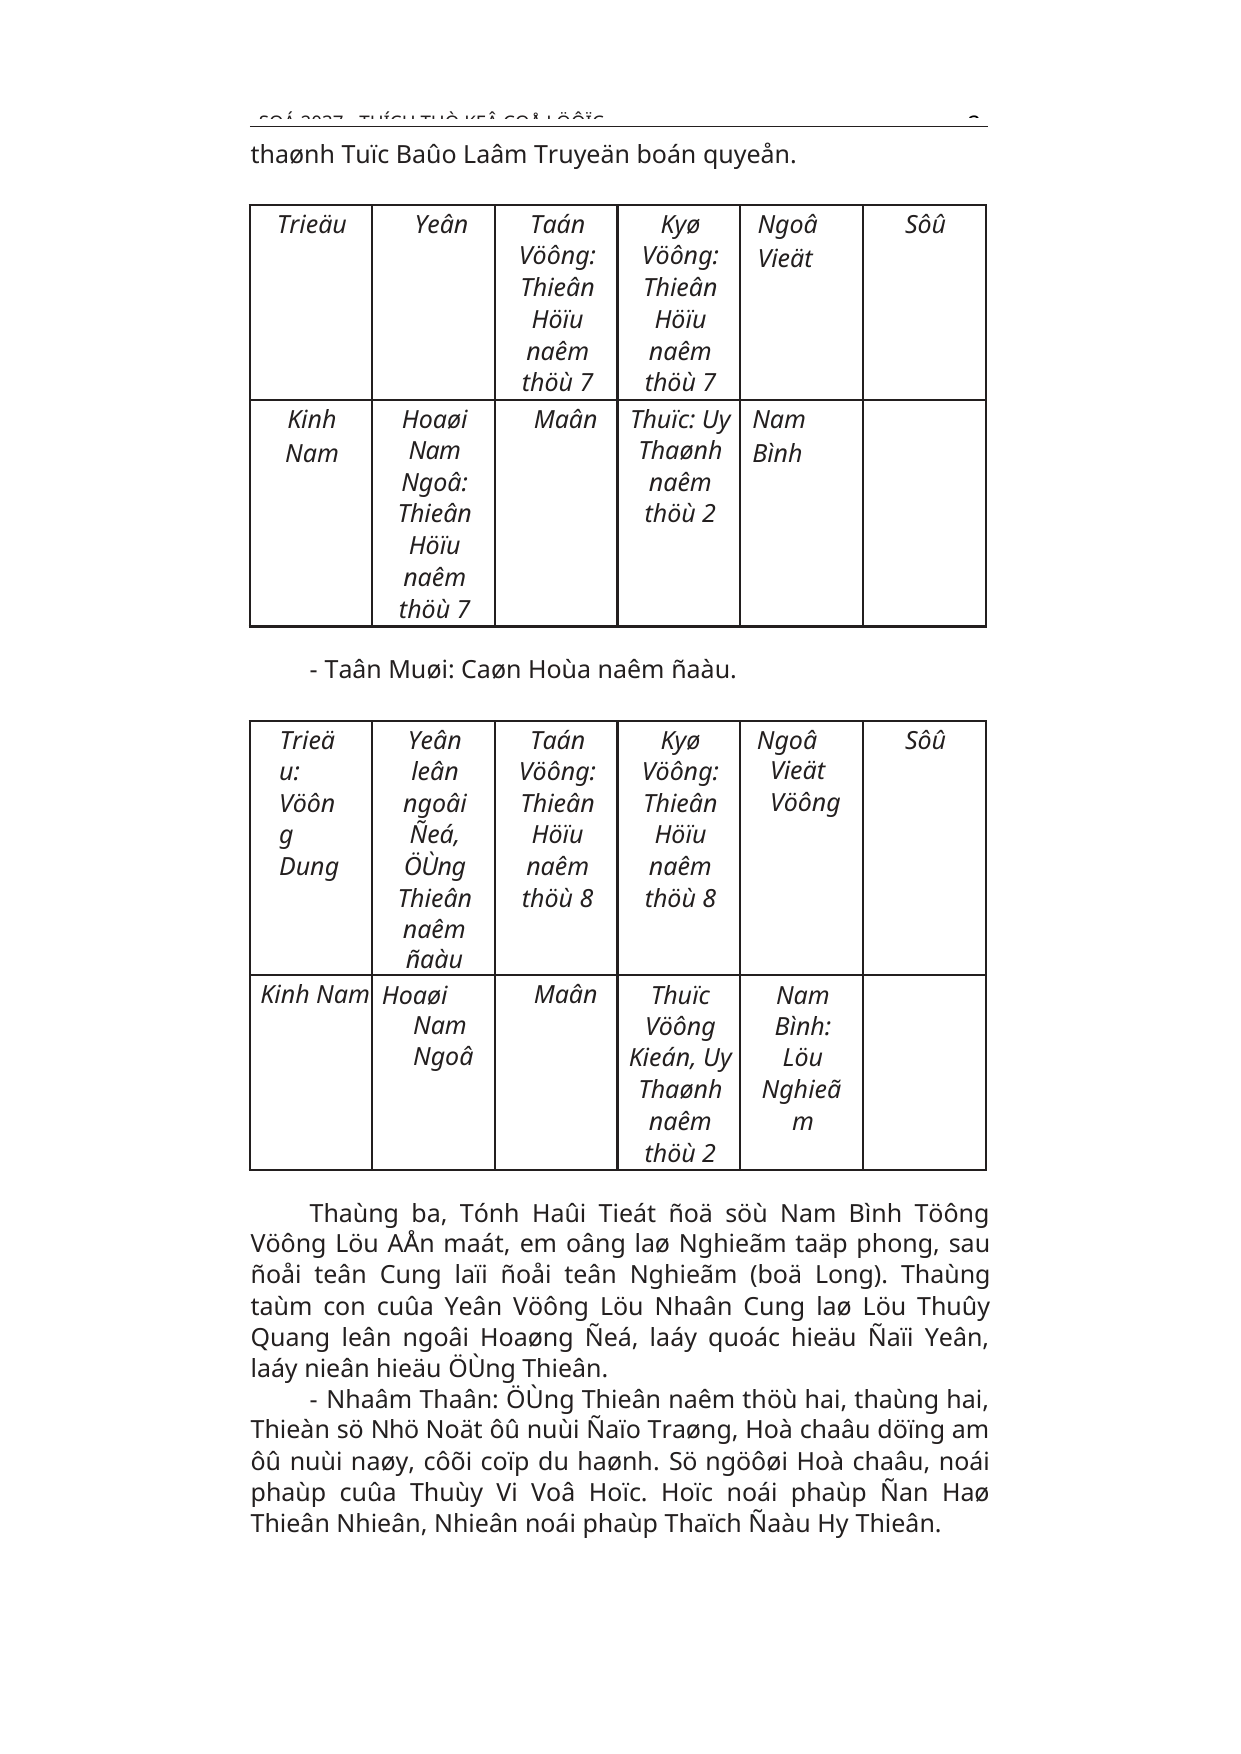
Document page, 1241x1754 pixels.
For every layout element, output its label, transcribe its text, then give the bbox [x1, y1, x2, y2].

table_cell [864, 401, 985, 625]
table_cell Nam Bình [741, 401, 862, 625]
table_header Trieäu [251, 206, 371, 399]
table_header Taán Vöông: Thieân Höïu naêm thöù 8 [496, 722, 616, 974]
text thaønh Tuïc Baûo Laâm Truyeän boán quyeån. [250, 137, 1092, 171]
table_header Sôû [864, 722, 985, 974]
table_header Yeân leân ngoâi Ñeá, ÖÙng Thieân naêm ñaàu [373, 722, 494, 974]
table_header Taán Vöông: Thieân Höïu naêm thöù 7 [496, 206, 616, 399]
table_cell Maân [496, 401, 616, 625]
text Thaùng ba, Tónh Haûi Tieát ñoä söù Nam Bình Töông Vöông Löu AÅn maát, em oâng laø Nghieãm taäp phong, sau ñoåi teân Cung laïi ñoåi teân Nghieãm (boä Long). Thaùng taùm con cuûa Yeân Vöông Löu Nhaân Cung laø Löu Thuûy Quang leân ngoâi Hoaøng Ñeá, laáy quoác hieäu Ñaïi Yeân, laáy nieân hieäu ÖÙng Thieân. [250, 1198, 990, 1384]
table_cell Hoaøi Nam Ngoâ [373, 976, 494, 1169]
table_header Trieäu: Vöông Dung [251, 722, 371, 974]
list Taân Muøi: Caøn Hoùa naêm ñaàu. [309, 652, 1092, 686]
table_header Ngoâ Vieät Vöông [741, 722, 862, 974]
table_cell Thuïc Vöông Kieán, Uy Thaønh naêm thöù 2 [619, 976, 739, 1169]
table_header Ngoâ Vieät [741, 206, 862, 399]
table_cell Hoaøi Nam Ngoâ: Thieân Höïu naêm thöù 7 [373, 401, 494, 625]
table_header Kyø Vöông: Thieân Höïu naêm thöù 7 [619, 206, 739, 399]
table_cell Maân [496, 976, 616, 1169]
table_cell [864, 976, 985, 1169]
table_cell Kinh Nam [251, 401, 371, 625]
table_header Yeân [373, 206, 494, 399]
table_header Kyø Vöông: Thieân Höïu naêm thöù 8 [619, 722, 739, 974]
table_cell Thuïc: Uy Thaønh naêm thöù 2 [619, 401, 739, 625]
table_header Sôû [864, 206, 985, 399]
list Nhaâm Thaân: ÖÙng Thieân naêm thöù hai, thaùng hai, Thieàn sö Nhö Noät ôû nuùi Ñaïo Traøng, Hoà chaâu döïng am ôû nuùi naøy, côõi coïp du haønh. Sö ngöôøi Hoà chaâu, noái phaùp cuûa Thuùy Vi Voâ Hoïc. Hoïc noái phaùp Ñan Haø Thieân Nhieân, Nhieân noái phaùp Thaïch Ñaàu Hy Thieân. [250, 1384, 990, 1539]
table_cell Nam Bình: Löu Nghieãm [741, 976, 862, 1169]
table_cell Kinh Nam [251, 976, 371, 1169]
